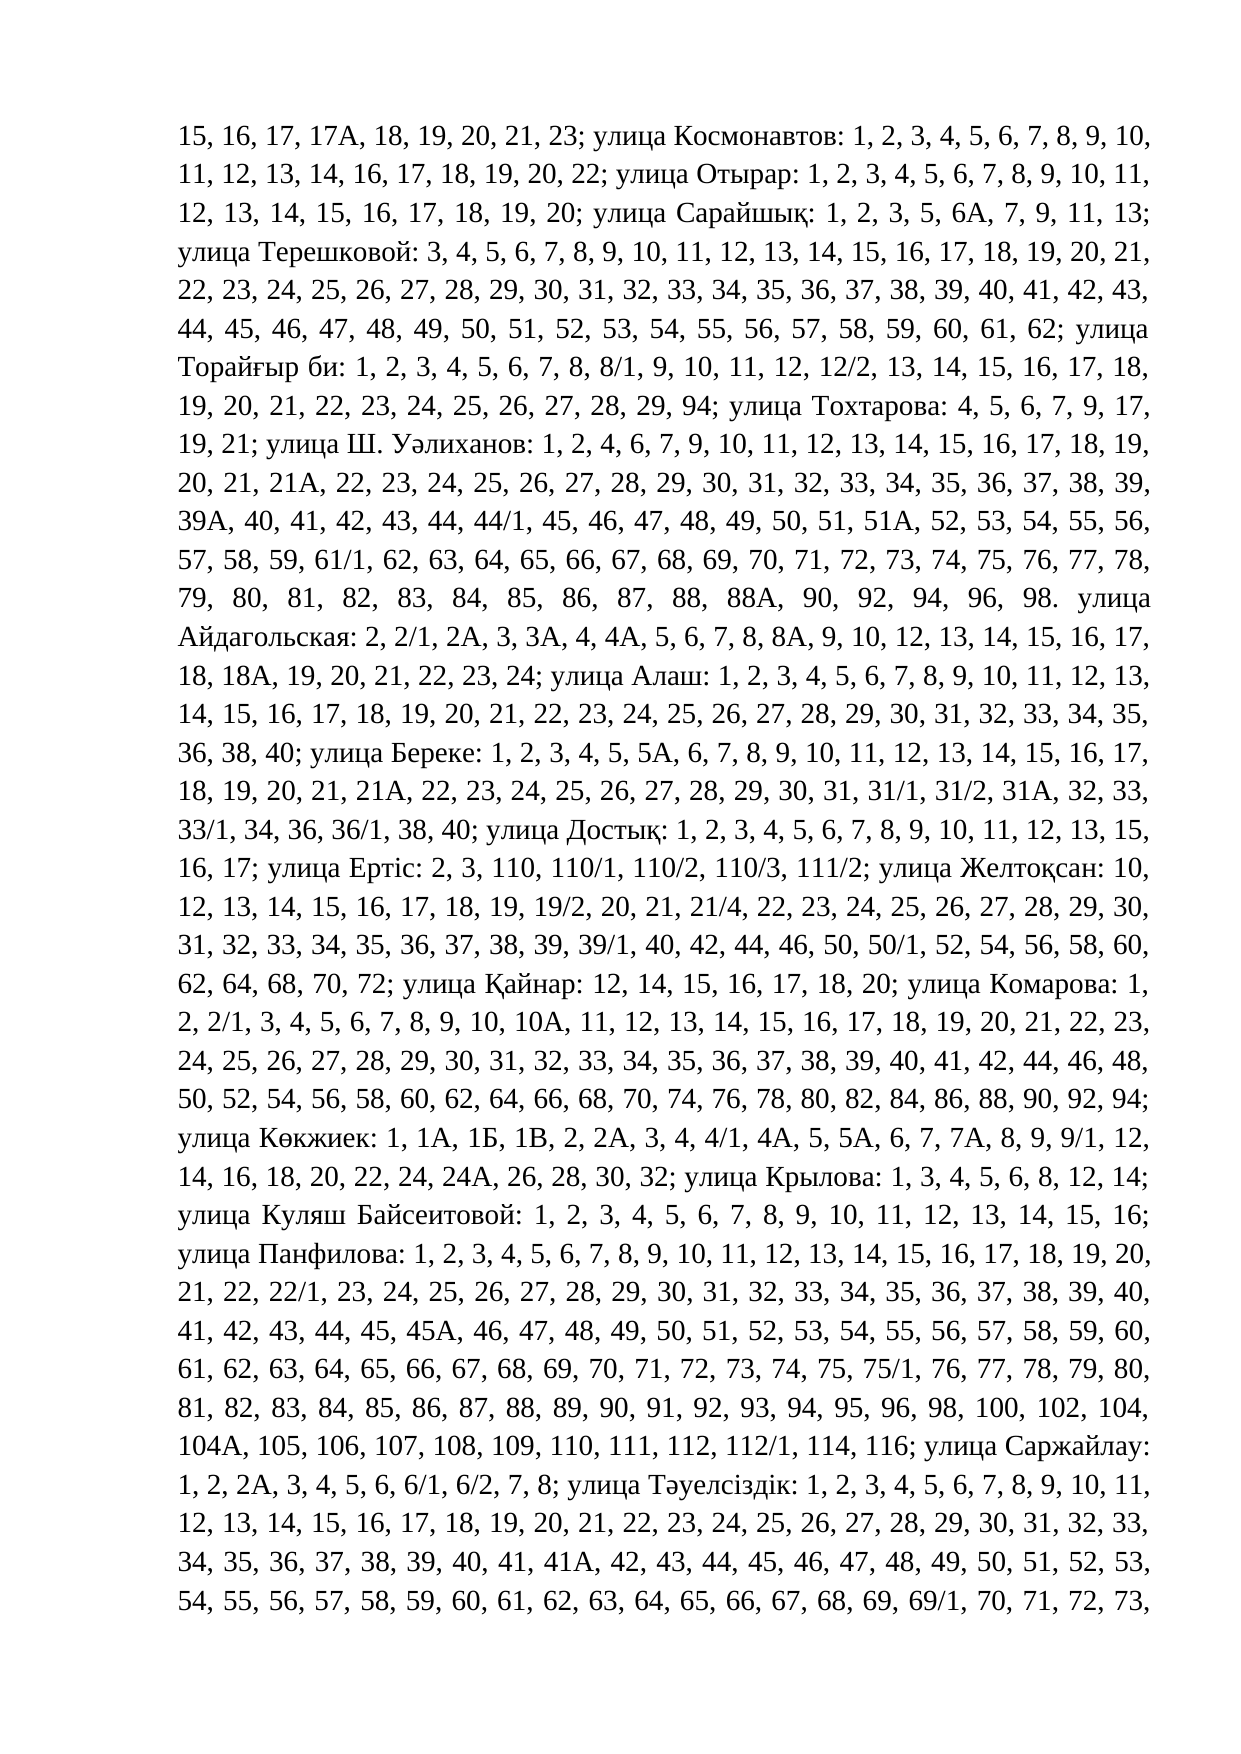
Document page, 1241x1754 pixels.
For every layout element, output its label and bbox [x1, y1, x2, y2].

text [177, 118, 1152, 1616]
